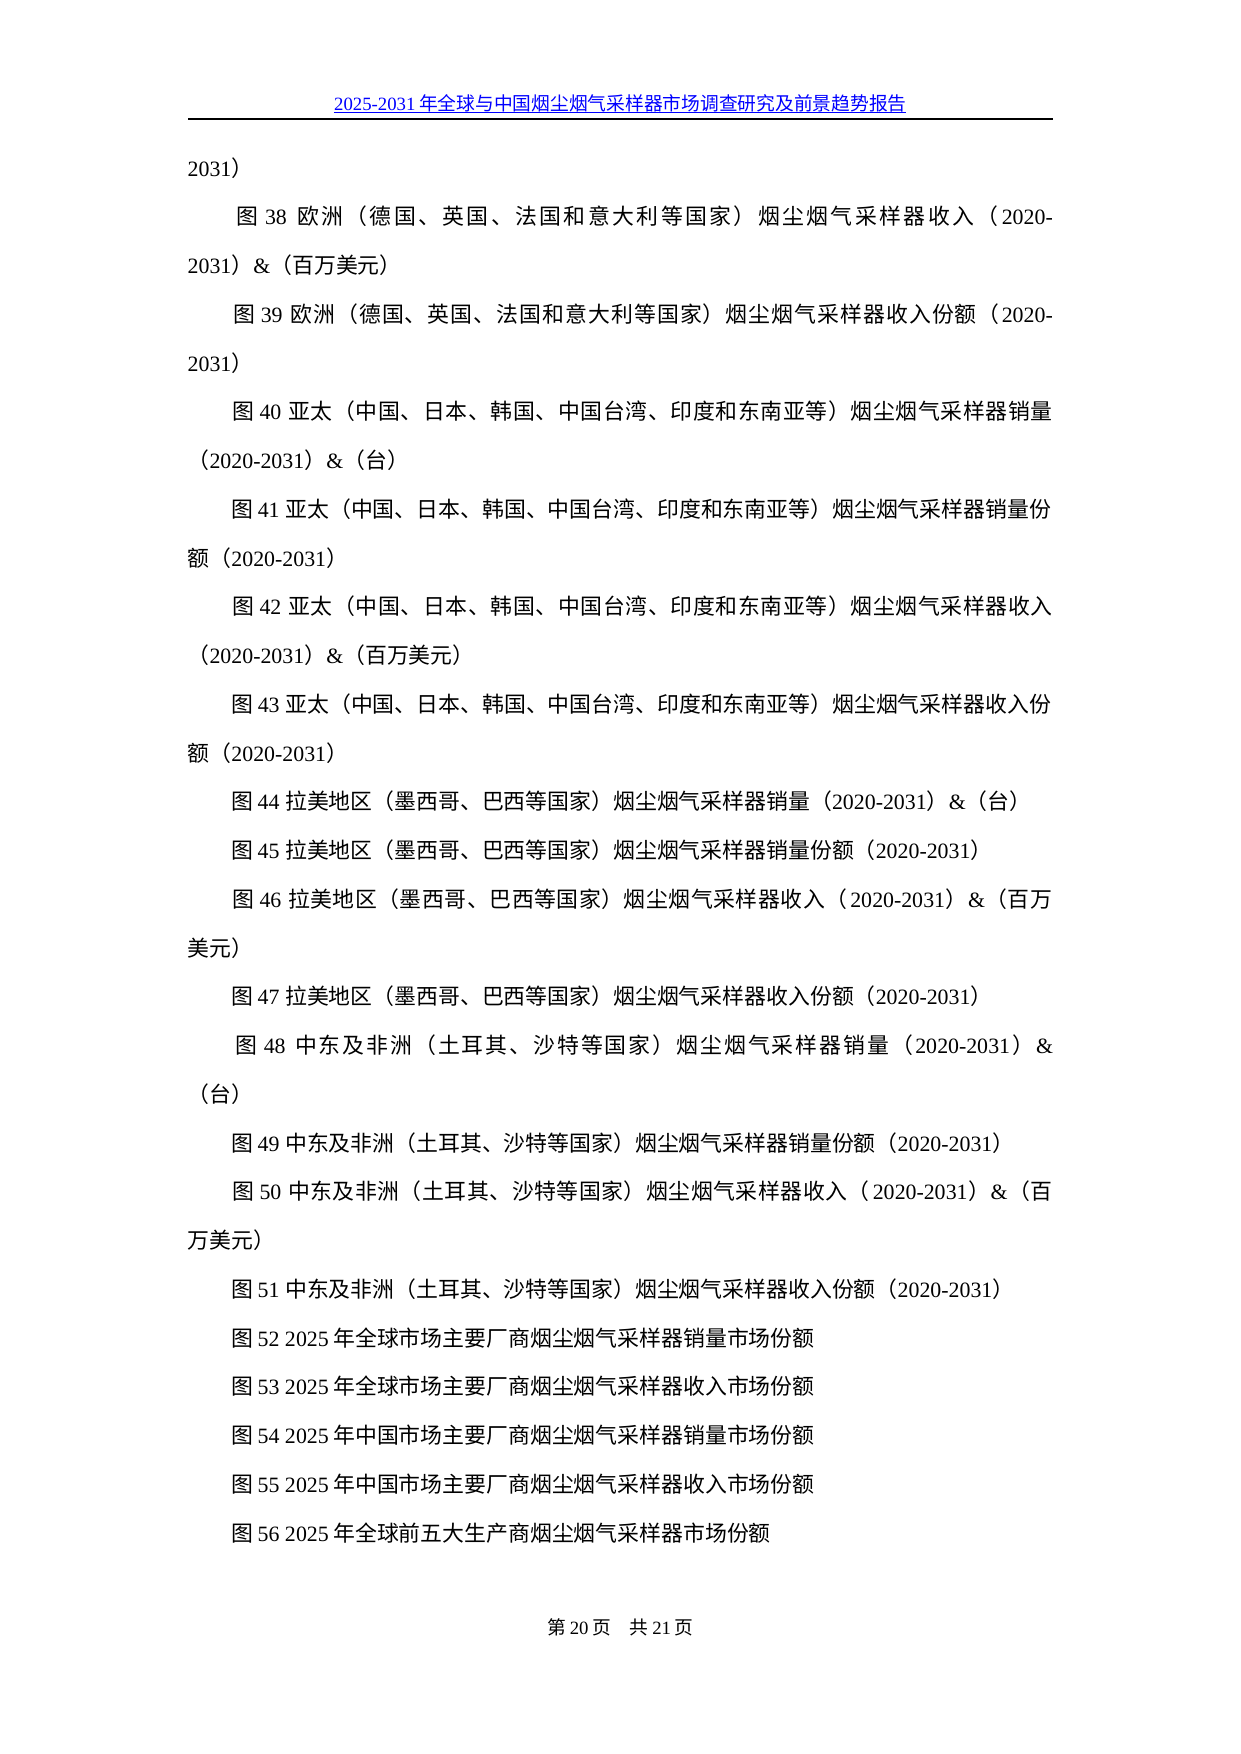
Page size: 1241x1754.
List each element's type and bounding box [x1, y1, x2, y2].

text [187, 150, 1053, 1548]
